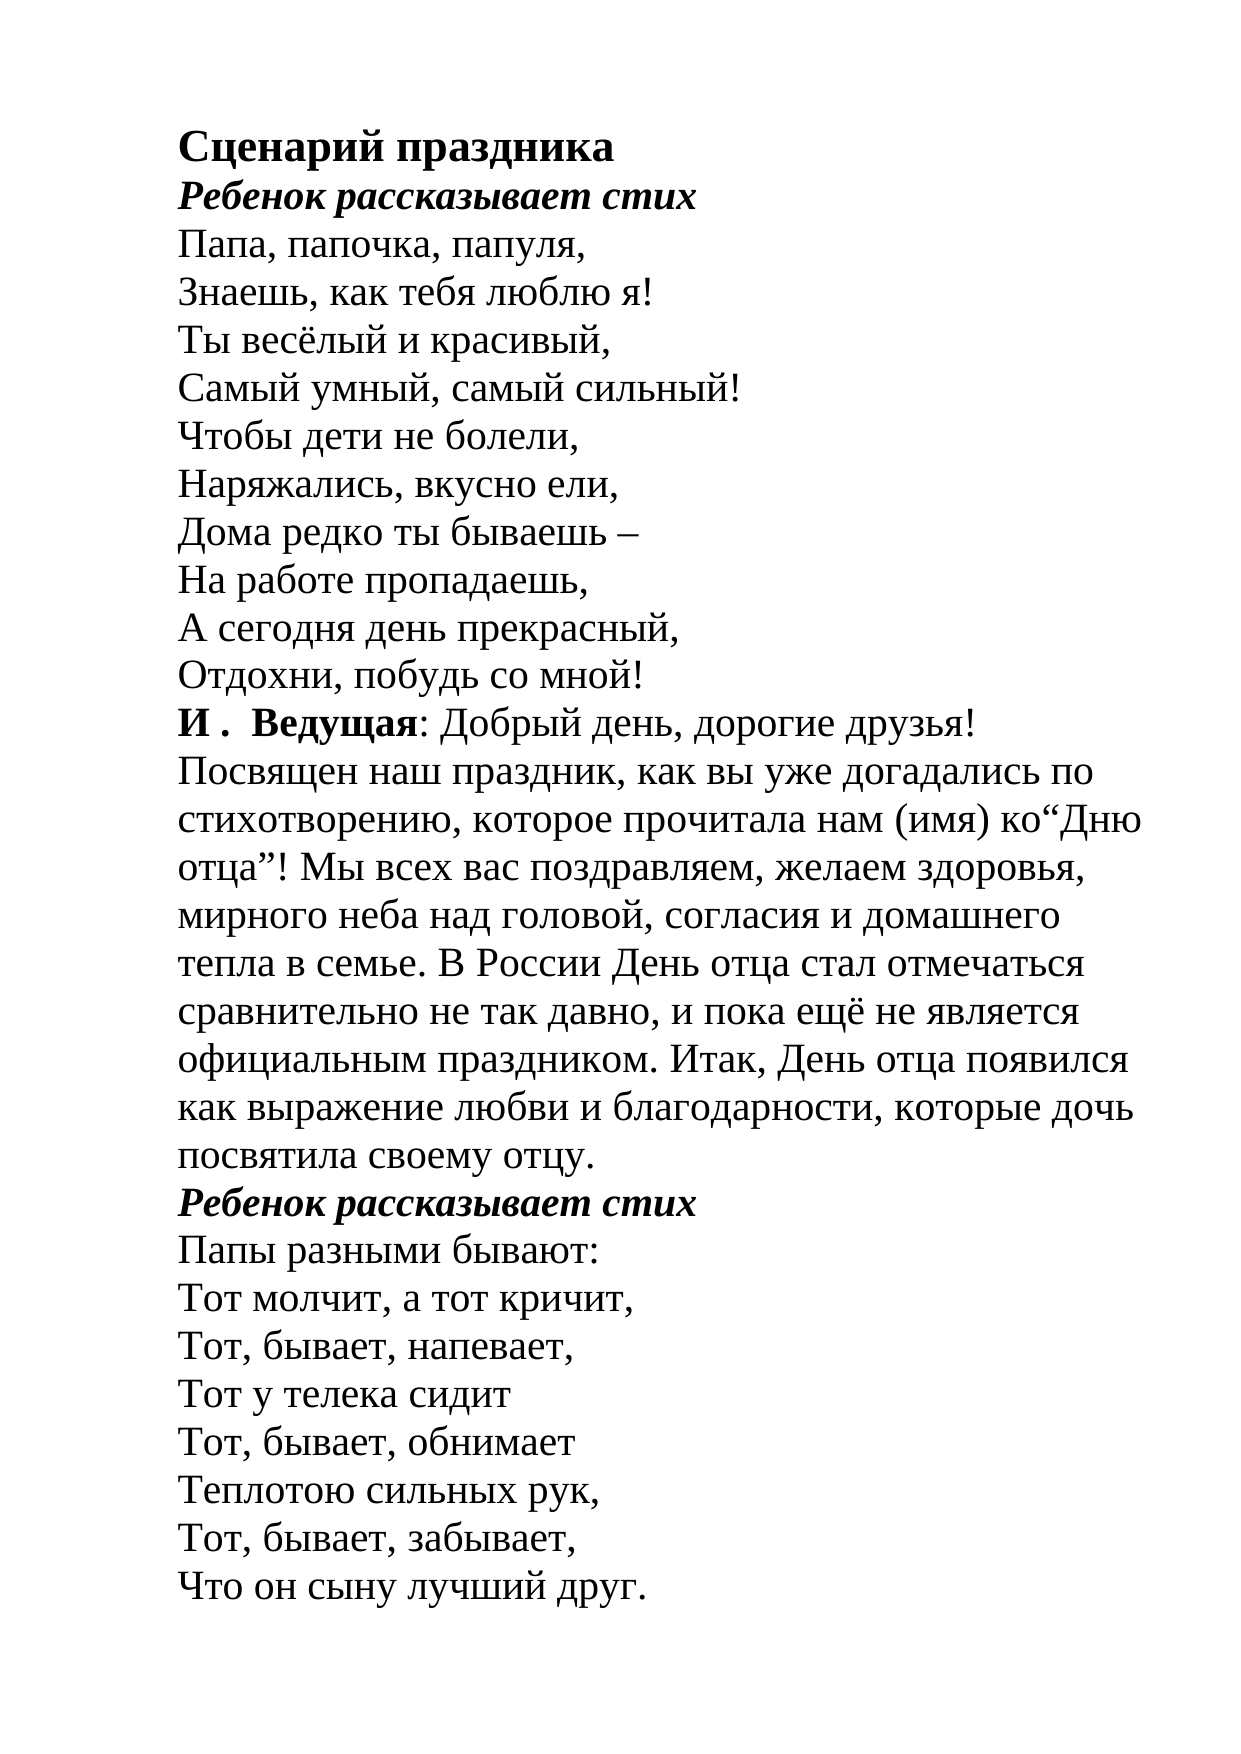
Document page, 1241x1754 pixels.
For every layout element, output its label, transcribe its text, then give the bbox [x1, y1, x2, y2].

text Ты весёлый и красивый, [177, 314, 1152, 362]
text А сегодня день прекрасный, [177, 602, 1152, 650]
text Дома редко ты бываешь – [177, 506, 1152, 554]
text Тот, бывает, напевает, [177, 1321, 1152, 1369]
text Папа, папочка, папуля, [177, 219, 1152, 267]
text Сценарий праздника [177, 118, 1152, 171]
text Чтобы дети не болели, [177, 410, 1152, 458]
text Самый умный, самый сильный! [177, 362, 1152, 410]
text На работе пропадаешь, [177, 554, 1152, 602]
text Папы разными бывают: [177, 1225, 1152, 1273]
text Тот, бывает, забывает, [177, 1512, 1152, 1560]
text Наряжались, вкусно ели, [177, 458, 1152, 506]
text Что он сыну лучший друг. [177, 1560, 1152, 1608]
text Ребенок рассказывает стих [177, 1177, 1152, 1225]
text Тот молчит, а тот кричит, [177, 1273, 1152, 1321]
text Тот у телека сидит [177, 1369, 1152, 1417]
text Отдохни, побудь со мной! [177, 650, 1152, 698]
text Теплотою сильных рук, [177, 1464, 1152, 1512]
text Ребенок рассказывает стих [177, 171, 1152, 219]
text И . Ведущая: Добрый день, дорогие друзья! Посвящен наш праздник, как вы уже догадались по стихотворению, которое прочитала нам (имя) ко“Дню отца”! Мы всех вас поздравляем, желаем здоровья, мирного неба над головой, согласия и домашнего тепла в семье. В России День отца стал отмечаться сравнительно не так давно, и пока ещё не является официальным праздником. Итак, День отца появился как выражение любви и благодарности, которые дочь посвятила своему отцу. [177, 698, 1152, 1177]
text Тот, бывает, обнимает [177, 1417, 1152, 1464]
text Знаешь, как тебя люблю я! [177, 267, 1152, 314]
